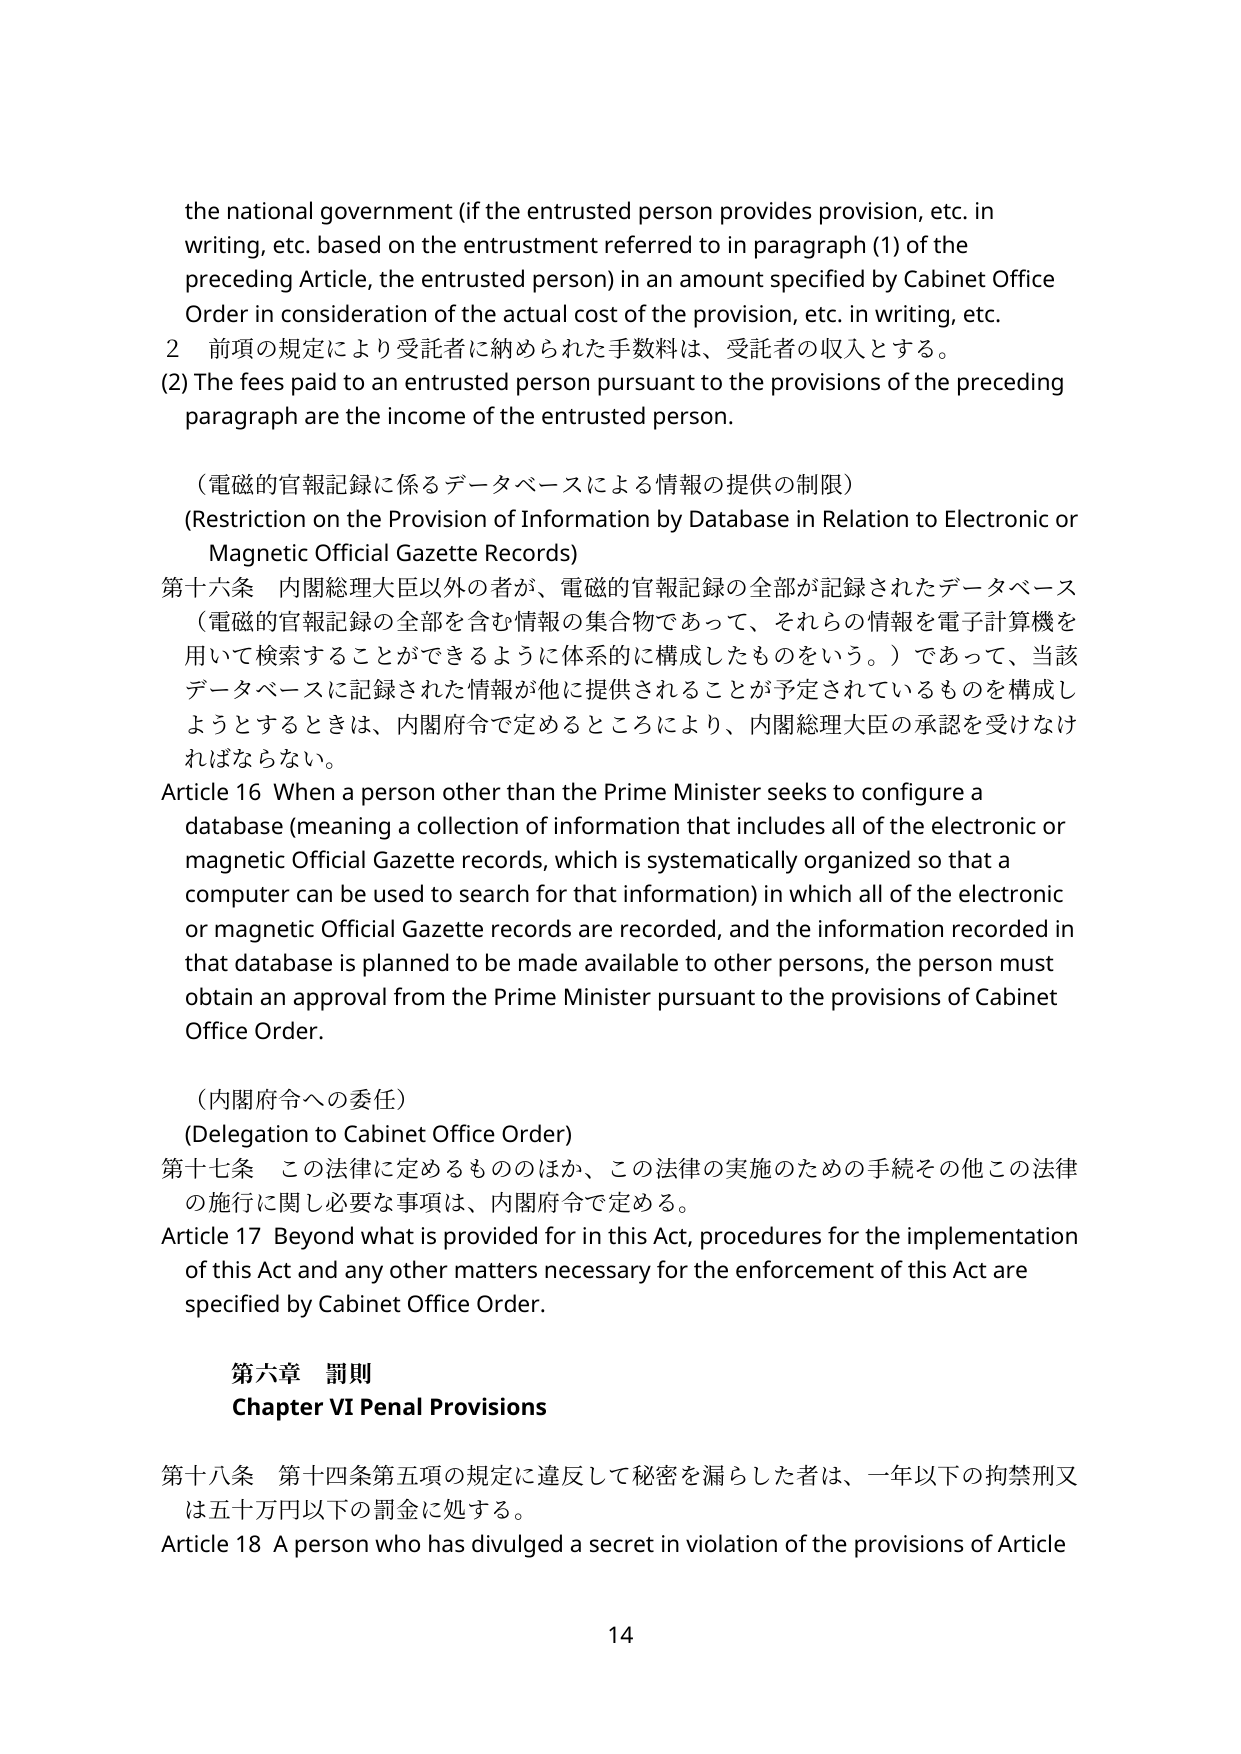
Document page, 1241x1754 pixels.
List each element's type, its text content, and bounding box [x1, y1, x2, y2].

text Article 17 Beyond what is provided for in this Act, procedures for the implementation of this Act and any other matters necessary for the enforcement of this Act are specified by Cabinet Office Order. [161, 1219, 1079, 1321]
text Chapter VI Penal Provisions [230, 1389, 1079, 1424]
text Article 16 When a person other than the Prime Minister seeks to configure a database (meaning a collection of information that includes all of the electronic or magnetic Official Gazette records, which is systematically organized so that a computer can be used to search for that information) in which all of the electronic or magnetic Official Gazette records are recorded, and the information recorded in that database is planned to be made available to other persons, the person must obtain an approval from the Prime Minister pursuant to the provisions of Cabinet Office Order. [161, 774, 1079, 1048]
text 第十七条 この法律に定めるもののほか、この法律の実施のための手続その他この法律の施行に関し必要な事項は、内閣府令で定める。 [161, 1150, 1079, 1219]
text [161, 194, 1079, 330]
text （内閣府令への委任） [184, 1082, 1079, 1116]
text 第六章 罰則 [230, 1355, 1079, 1389]
text (Delegation to Cabinet Office Order) [184, 1116, 1079, 1150]
text 第十八条 第十四条第五項の規定に違反して秘密を漏らした者は、一年以下の拘禁刑又は五十万円以下の罰金に処する。 [161, 1458, 1079, 1526]
text （電磁的官報記録に係るデータベースによる情報の提供の制限） [184, 467, 1079, 501]
text 第十六条 内閣総理大臣以外の者が、電磁的官報記録の全部が記録されたデータベース（電磁的官報記録の全部を含む情報の集合物であって、それらの情報を電子計算機を用いて検索することができるように体系的に構成したものをいう。）であって、当該データベースに記録された情報が他に提供されることが予定されているものを構成しようとするときは、内閣府令で定めるところにより、内閣総理大臣の承認を受けなければならない。 [161, 569, 1079, 774]
text (Restriction on the Provision of Information by Database in Relation to Electronic or Magnetic Official Gazette Records) [184, 501, 1079, 569]
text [161, 1526, 1079, 1560]
text (2) The fees paid to an entrusted person pursuant to the provisions of the preceding paragraph are the income of the entrusted person. [161, 364, 1079, 433]
text ２ 前項の規定により受託者に納められた手数料は、受託者の収入とする。 [161, 330, 1079, 364]
